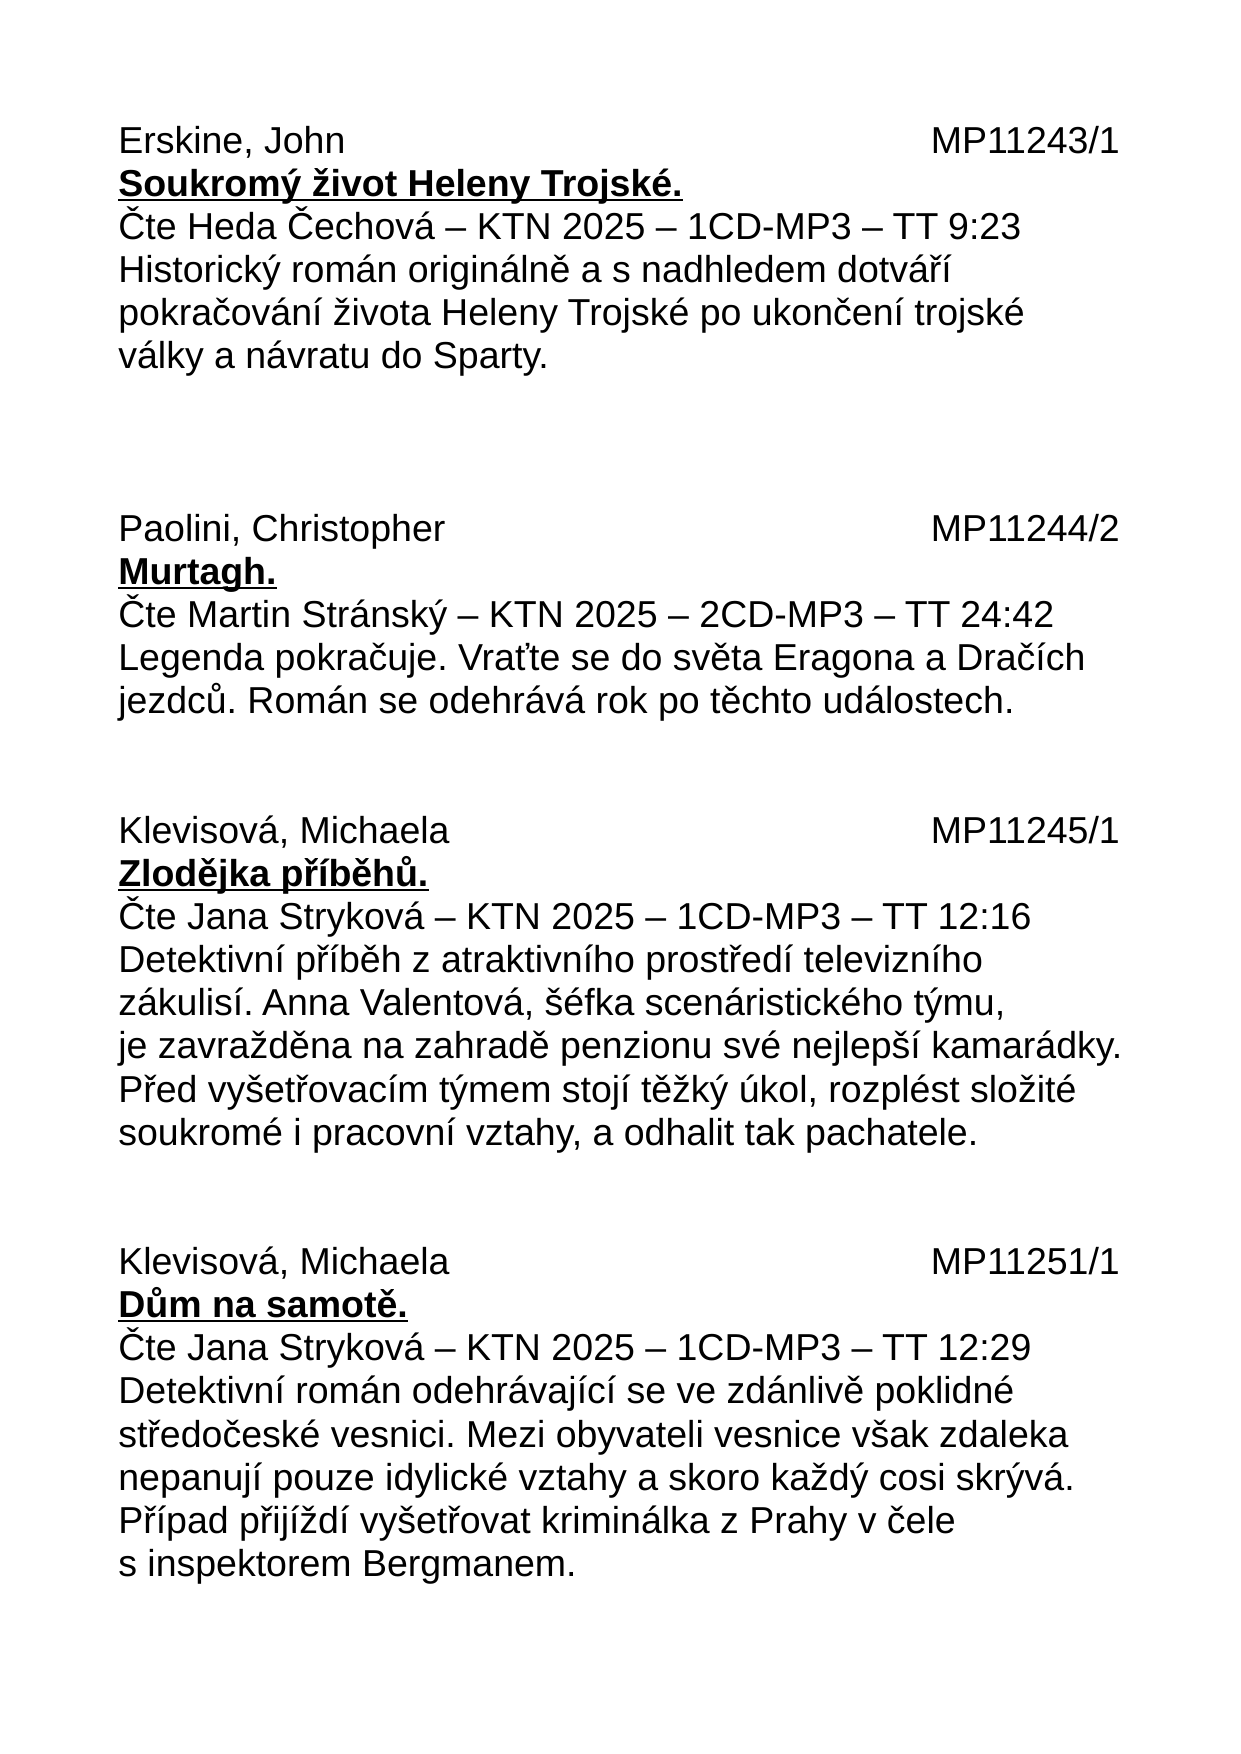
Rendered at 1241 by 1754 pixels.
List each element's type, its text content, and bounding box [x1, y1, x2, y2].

text Soukromý život Heleny Trojské. [118, 161, 1122, 204]
text Čte Jana Stryková – KTN 2025 – 1CD-MP3 – TT 12:29 [118, 1326, 1122, 1369]
text Legenda pokračuje. Vraťte se do světa Eragona a Dračích jezdců. Román se odehrává rok po těchto událostech. [118, 636, 1122, 722]
text Klevisová, Michaela MP11251/1 [118, 1239, 1122, 1282]
text Erskine, John MP11243/1 [118, 118, 1122, 161]
text Zlodějka příběhů. [118, 851, 1122, 894]
text Čte Jana Stryková – KTN 2025 – 1CD-MP3 – TT 12:16 [118, 894, 1122, 937]
text Murtagh. [118, 549, 1122, 592]
text Historický román originálně a s nadhledem dotváří pokračování života Heleny Trojské po ukončení trojské války a návratu do Sparty. [118, 247, 1122, 377]
text Klevisová, Michaela MP11245/1 [118, 808, 1122, 851]
text Detektivní román odehrávající se ve zdánlivě poklidné středočeské vesnici. Mezi obyvateli vesnice však zdaleka nepanují pouze idylické vztahy a skoro každý cosi skrývá. Případ přijíždí vyšetřovat kriminálka z Prahy v čele s inspektorem Bergmanem. [118, 1369, 1122, 1584]
text Čte Martin Stránský – KTN 2025 – 2CD-MP3 – TT 24:42 [118, 592, 1122, 636]
text Detektivní příběh z atraktivního prostředí televizního zákulisí. Anna Valentová, šéfka scenáristického týmu, je zavražděna na zahradě penzionu své nejlepší kamarádky. Před vyšetřovacím týmem stojí těžký úkol, rozplést složité soukromé i pracovní vztahy, a odhalit tak pachatele. [118, 937, 1122, 1153]
text Čte Heda Čechová – KTN 2025 – 1CD-MP3 – TT 9:23 [118, 204, 1122, 247]
text Dům na samotě. [118, 1282, 1122, 1326]
text Paolini, Christopher MP11244/2 [118, 506, 1122, 549]
